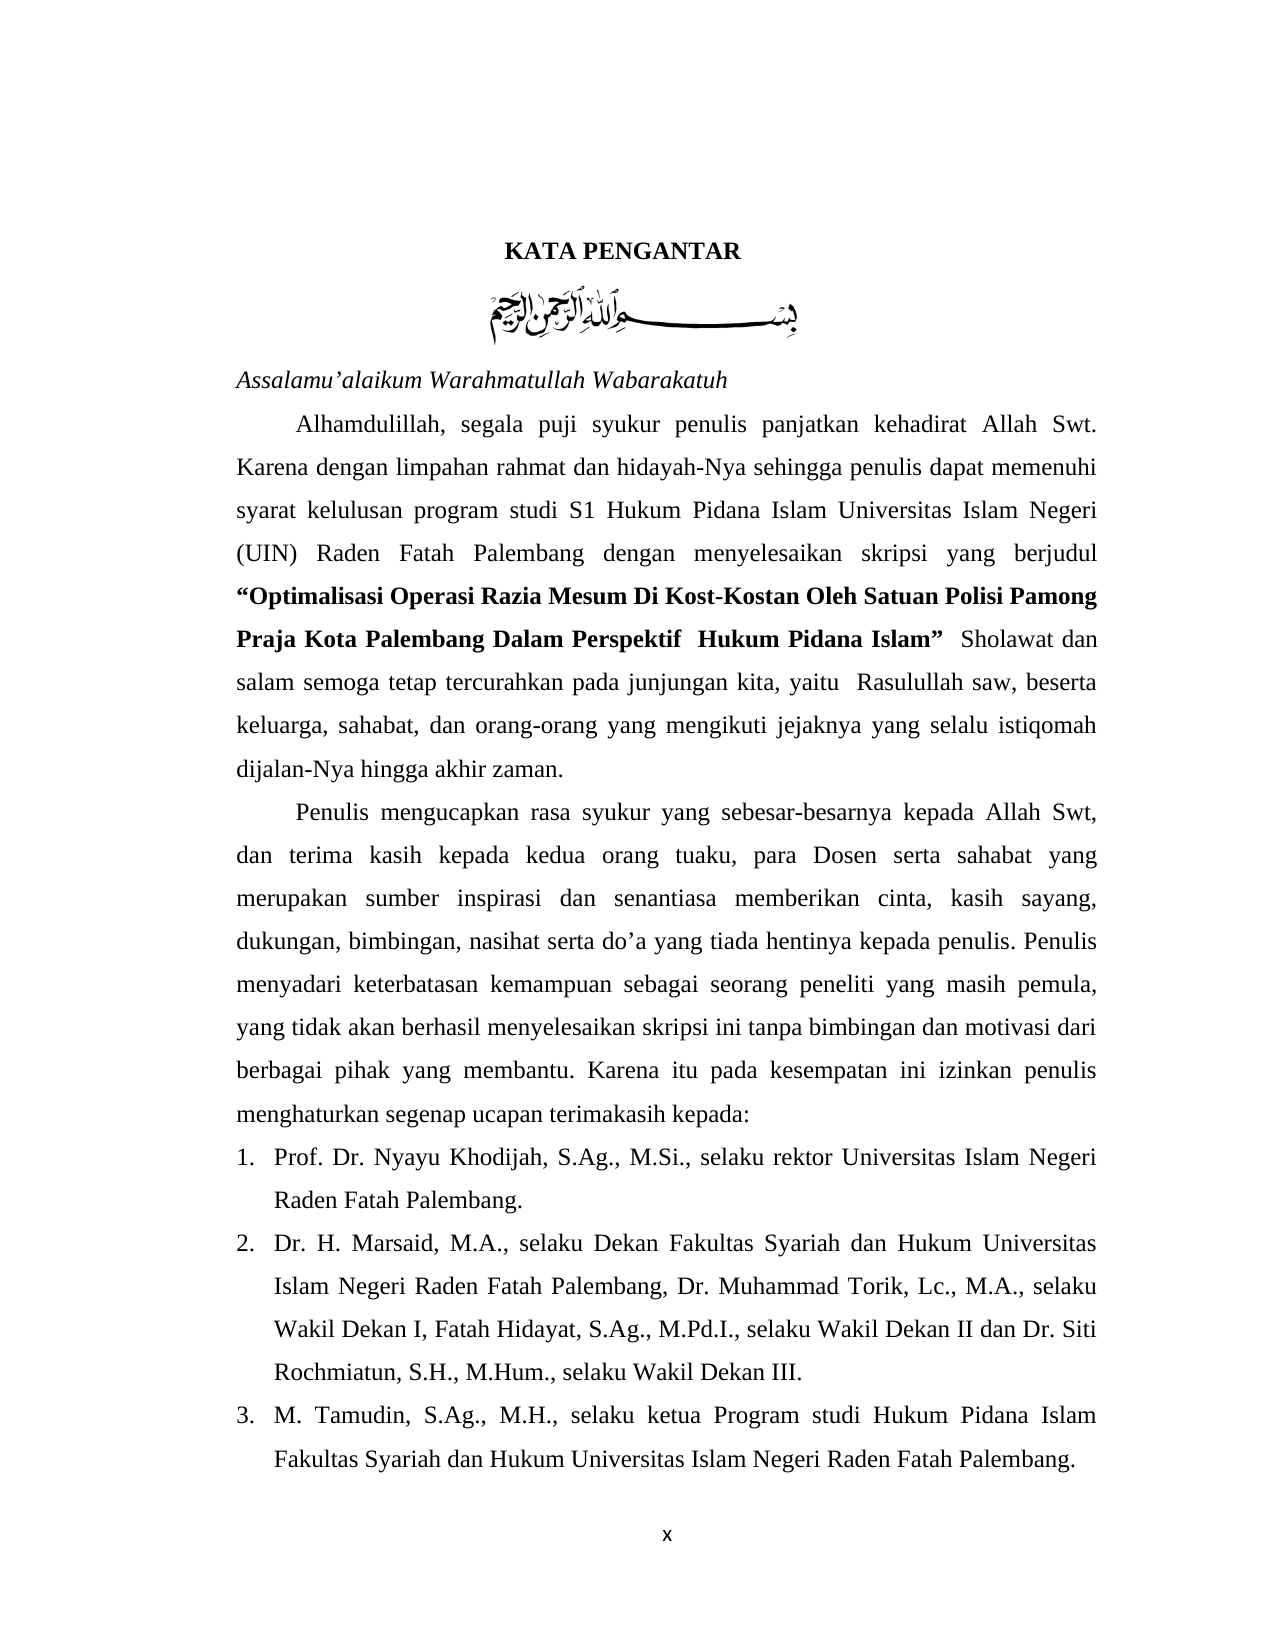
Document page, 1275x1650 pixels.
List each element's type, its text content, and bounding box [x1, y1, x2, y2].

text KATA PENGANTAR [148, 236, 1098, 265]
list P rof. Dr. Nyayu Khodijah, S.Ag., M.Si., selaku rektor Universitas Islam Negeri Raden Fatah Palembang. [236, 1142, 1098, 1214]
text Penulis mengucapkan rasa syukur yang sebesar-besarnya kepada Allah Swt, dan terima kasih kepada kedua orang tuaku, para Dosen serta sahabat yang merupakan sumber inspirasi dan senantiasa memberikan cinta, kasih sayang, dukungan, bimbingan, nasihat serta do’a yang tiada hentinya kepada penulis. Penulis menyadari keterbatasan kemampuan sebagai seorang peneliti yang masih pemula, yang tidak akan berhasil menyelesaikan skripsi ini tanpa bimbingan dan motivasi dari berbagai pihak yang membantu. Karena itu pada kesempatan ini izinkan penulis menghaturkan segenap ucapan terimakasih kepada: [236, 797, 1098, 1127]
list M. Tamudin, S.Ag., M.H., selaku ketua Program studi Hukum Pidana Islam Fakultas Syariah dan Hukum Universitas Islam Negeri Raden Fatah Palembang. [236, 1401, 1098, 1472]
list Dr. H. Marsaid, M.A., selaku Dekan Fakultas Syariah dan Hukum Universitas Islam Negeri Raden Fatah Palembang, Dr. Muhammad Torik, Lc., M.A., selaku Wakil Dekan I, Fatah Hidayat, S.Ag., M.Pd.I., selaku Wakil Dekan II dan Dr. Siti Rochmiatun, S.H., M.Hum., selaku Wakil Dekan III. [236, 1228, 1098, 1386]
picture [487, 275, 813, 369]
text Assalamu’alaikum Warahmatullah Wabarakatuh [236, 366, 1098, 394]
text Alhamdulillah, segala puji syukur penulis panjatkan kehadirat Allah Swt. Karena dengan limpahan rahmat dan hidayah-Nya sehingga penulis dapat memenuhi syarat kelulusan program studi S1 Hukum Pidana Islam Universitas Islam Negeri (UIN) Raden Fatah Palembang dengan menyelesaikan skripsi yang berjudul “Optimalisasi Operasi Razia Mesum Di Kost-Kostan Oleh Satuan Polisi Pamong Praja Kota Palembang Dalam Perspektif Hukum Pidana Islam” Sholawat dan salam semoga tetap tercurahkan pada junjungan kita, yaitu Rasulullah saw, beserta keluarga, sahabat, dan orang-orang yang mengikuti jejaknya yang selalu istiqomah dijalan-Nya hingga akhir zaman. [236, 409, 1098, 782]
